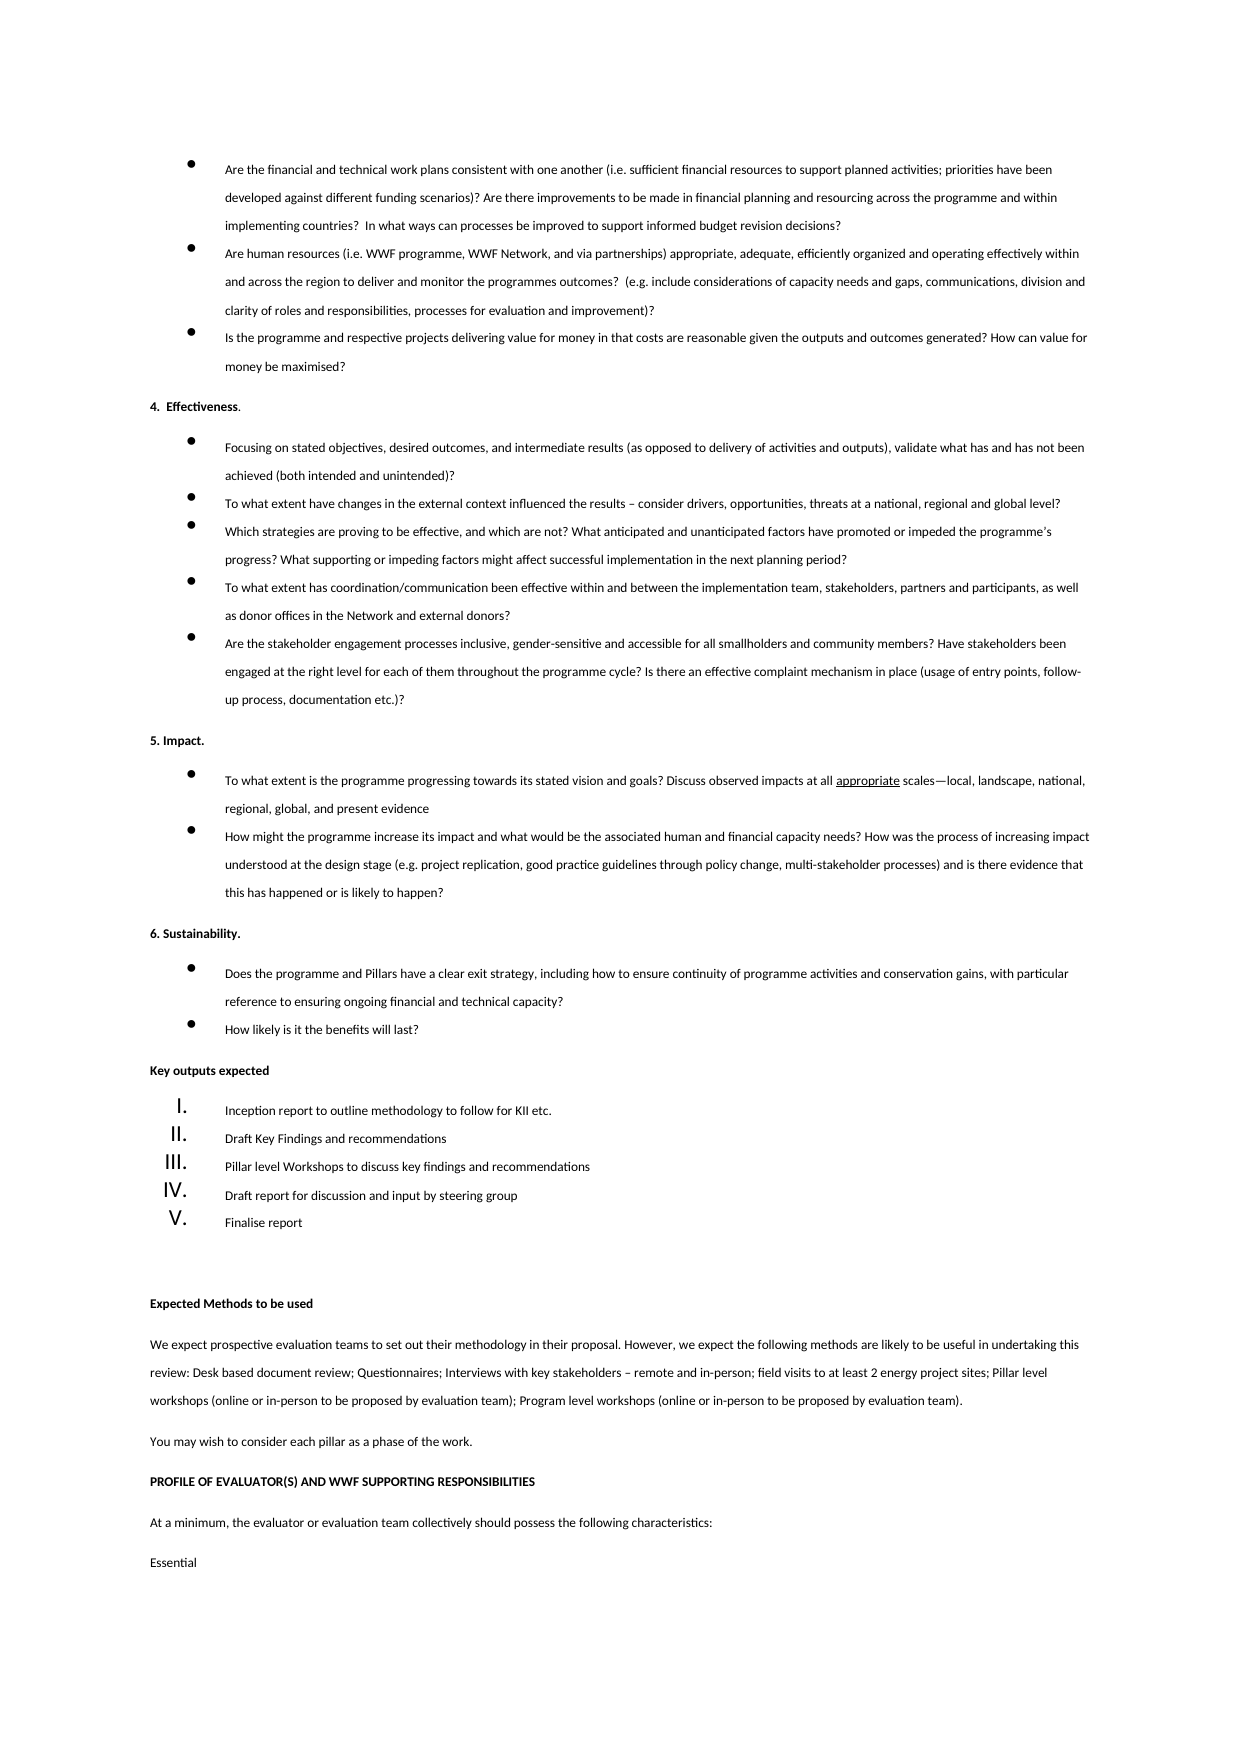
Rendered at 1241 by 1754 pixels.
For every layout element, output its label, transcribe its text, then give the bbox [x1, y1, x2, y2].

text 5. Impact. [150, 720, 1090, 748]
text We expect prospective evaluation teams to set out their methodology in their proposal. However, we expect the following methods are likely to be useful in undertaking this review: Desk based document review; Questionnaires; Interviews with key stakeholders – remote and in-person; field visits to at least 2 energy project sites; Pillar level workshops (online or in-person to be proposed by evaluation team); Program level workshops (online or in-person to be proposed by evaluation team). [150, 1325, 1090, 1409]
list How might the programme increase its impact and what would be the associated human and financial capacity needs? How was the process of increasing impact understood at the design stage (e.g. project replication, good practice guidelines through policy change, multi-stakeholder processes) and is there evidence that this has happened or is likely to happen? [187, 817, 1090, 901]
list Does the programme and Pillars have a clear exit strategy, including how to ensure continuity of programme activities and conservation gains, with particular reference to ensuring ongoing financial and technical capacity? [187, 954, 1090, 1010]
list To what extent have changes in the external context influenced the results – consider drivers, opportunities, threats at a national, regional and global level? [187, 483, 1090, 511]
text 4. Effectiveness. [150, 387, 1090, 415]
list Finalise report [187, 1203, 1090, 1231]
list Inception report to outline methodology to follow for KII etc. [187, 1091, 1090, 1119]
list Are human resources (i.e. WWF programme, WWF Network, and via partnerships) appropriate, adequate, efficiently organized and operating effectively within and across the region to deliver and monitor the programmes outcomes? (e.g. include considerations of capacity needs and gaps, communications, division and clarity of roles and responsibilities, processes for evaluation and improvement)? [187, 234, 1090, 318]
text At a minimum, the evaluator or evaluation team collectively should possess the following characteristics: [150, 1502, 1090, 1530]
text Essential [150, 1543, 1090, 1571]
list How likely is it the benefits will last? [187, 1010, 1090, 1038]
list Pillar level Workshops to discuss key findings and recommendations [187, 1147, 1090, 1175]
text PROFILE OF EVALUATOR(S) AND WWF SUPPORTING RESPONSIBILITIES [150, 1462, 1090, 1490]
text 6. Sustainability. [150, 913, 1090, 941]
text Key outputs expected [150, 1051, 1090, 1078]
list Which strategies are proving to be effective, and which are not? What anticipated and unanticipated factors have promoted or impeded the programme’s progress? What supporting or impeding factors might affect successful implementation in the next planning period? [187, 511, 1090, 567]
list To what extent is the programme progressing towards its stated vision and goals? Discuss observed impacts at all appropriate scales—local, landscape, national, regional, global, and present evidence [187, 761, 1090, 817]
list Focusing on stated objectives, desired outcomes, and intermediate results (as opposed to delivery of activities and outputs), validate what has and has not been achieved (both intended and unintended)? [187, 427, 1090, 483]
list Is the programme and respective projects delivering value for money in that costs are reasonable given the outputs and outcomes generated? How can value for money be maximised? [187, 318, 1090, 374]
list Are the financial and technical work plans consistent with one another (i.e. sufficient financial resources to support planned activities; priorities have been developed against different funding scenarios)? Are there improvements to be made in financial planning and resourcing across the programme and within implementing countries? In what ways can processes be improved to support informed budget revision decisions? [187, 150, 1090, 234]
text You may wish to consider each pillar as a phase of the work. [150, 1421, 1090, 1449]
list Are the stakeholder engagement processes inclusive, gender-sensitive and accessible for all smallholders and community members? Have stakeholders been engaged at the right level for each of them throughout the programme cycle? Is there an effective complaint mechanism in place (usage of entry points, follow-up process, documentation etc.)? [187, 623, 1090, 707]
list Draft report for discussion and input by steering group [187, 1175, 1090, 1203]
list Draft Key Findings and recommendations [187, 1119, 1090, 1147]
text Expected Methods to be used [150, 1284, 1090, 1312]
list To what extent has coordination/communication been effective within and between the implementation team, stakeholders, partners and participants, as well as donor offices in the Network and external donors? [187, 567, 1090, 623]
